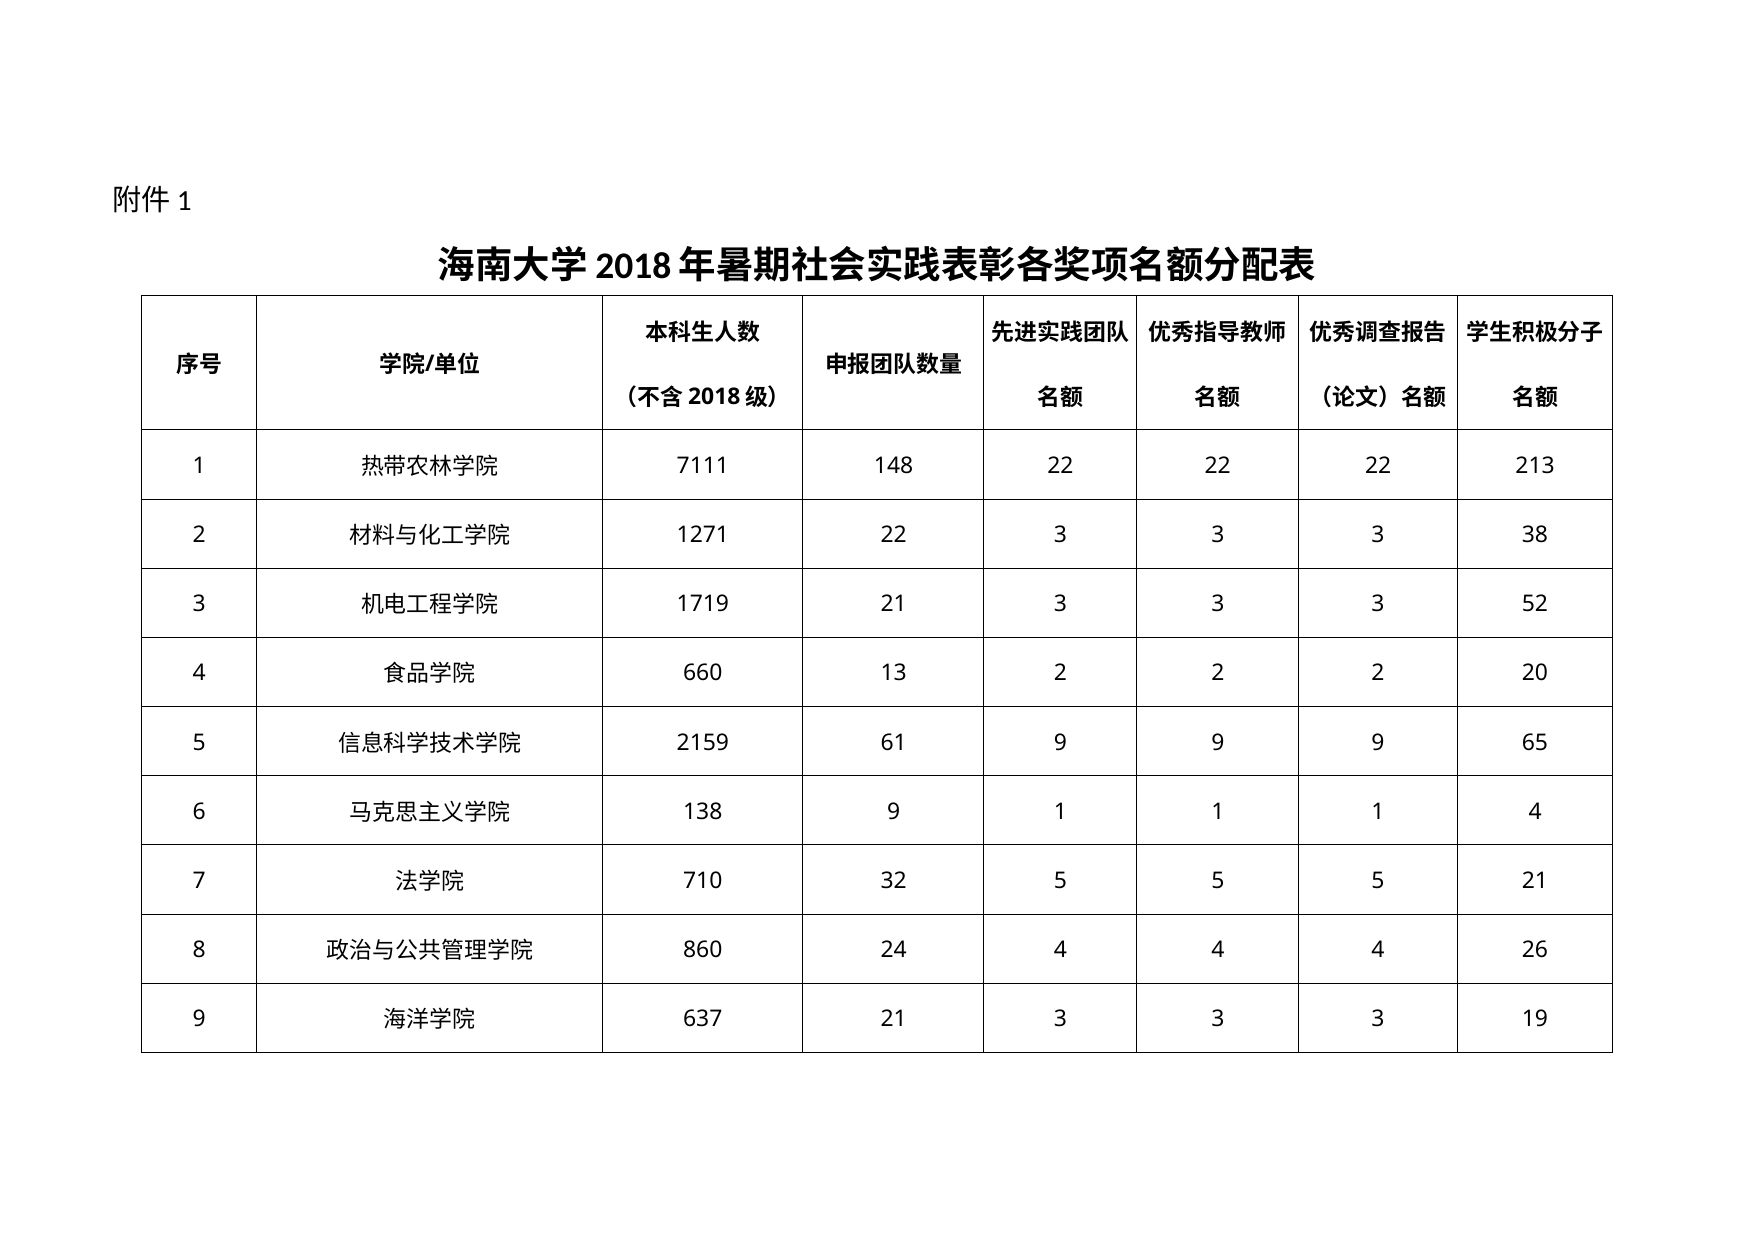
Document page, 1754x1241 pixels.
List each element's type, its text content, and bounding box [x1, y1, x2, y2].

table_cell 热带农林学院 [257, 430, 602, 498]
table_cell 52 [1458, 569, 1612, 637]
table_cell 5 [984, 845, 1136, 913]
table_cell 3 [1137, 569, 1298, 637]
table_cell 13 [803, 638, 983, 706]
table_cell 4 [142, 638, 256, 706]
table_cell 22 [803, 500, 983, 568]
table_header 申报团队数量 [803, 296, 983, 429]
table_cell 637 [603, 984, 802, 1052]
table_cell 1719 [603, 569, 802, 637]
table_header 学院/单位 [257, 296, 602, 429]
table_cell 3 [1299, 569, 1457, 637]
table_cell 20 [1458, 638, 1612, 706]
table_header 优秀调查报告（论文）名额 [1299, 296, 1457, 429]
table_cell 9 [984, 707, 1136, 775]
table_cell 9 [142, 984, 256, 1052]
table_cell 海洋学院 [257, 984, 602, 1052]
table_cell 3 [1299, 500, 1457, 568]
table_cell 1 [1299, 776, 1457, 844]
table_cell 26 [1458, 915, 1612, 983]
table_header 先进实践团队名额 [984, 296, 1136, 429]
table_cell 马克思主义学院 [257, 776, 602, 844]
text 附件1 [112, 165, 1641, 230]
table_cell 2 [142, 500, 256, 568]
table_cell 机电工程学院 [257, 569, 602, 637]
table_cell 660 [603, 638, 802, 706]
table_cell 材料与化工学院 [257, 500, 602, 568]
table_cell 21 [803, 984, 983, 1052]
table_cell 4 [1299, 915, 1457, 983]
text 海南大学2018年暑期社会实践表彰各奖项名额分配表 [112, 230, 1641, 295]
table_header 本科生人数 （不含2018级） [603, 296, 802, 429]
table_cell 信息科学技术学院 [257, 707, 602, 775]
table_cell 2 [1299, 638, 1457, 706]
table_cell 1 [984, 776, 1136, 844]
table_cell 3 [1137, 500, 1298, 568]
table_cell 5 [142, 707, 256, 775]
table_cell 9 [803, 776, 983, 844]
table_cell 138 [603, 776, 802, 844]
table_cell 61 [803, 707, 983, 775]
table_cell 食品学院 [257, 638, 602, 706]
table_cell 2 [1137, 638, 1298, 706]
table_header 序号 [142, 296, 256, 429]
table_cell 法学院 [257, 845, 602, 913]
table_cell 24 [803, 915, 983, 983]
table_cell 4 [1137, 915, 1298, 983]
table_cell 3 [1299, 984, 1457, 1052]
table_cell 3 [984, 984, 1136, 1052]
table_header 优秀指导教师名额 [1137, 296, 1298, 429]
table_cell 3 [984, 569, 1136, 637]
table_cell 3 [1137, 984, 1298, 1052]
table_cell 2159 [603, 707, 802, 775]
table_cell 19 [1458, 984, 1612, 1052]
table_cell 148 [803, 430, 983, 498]
table_cell 21 [1458, 845, 1612, 913]
table_cell 4 [984, 915, 1136, 983]
table_cell 38 [1458, 500, 1612, 568]
table_cell 1271 [603, 500, 802, 568]
table_cell 213 [1458, 430, 1612, 498]
table_cell 1 [142, 430, 256, 498]
table_cell 1 [1137, 776, 1298, 844]
table_cell 22 [984, 430, 1136, 498]
table_cell 32 [803, 845, 983, 913]
table_cell 5 [1299, 845, 1457, 913]
table_header 学生积极分子名额 [1458, 296, 1612, 429]
table_cell 6 [142, 776, 256, 844]
table_cell 9 [1299, 707, 1457, 775]
table_cell 65 [1458, 707, 1612, 775]
table_cell 4 [1458, 776, 1612, 844]
table_cell 860 [603, 915, 802, 983]
table_cell 3 [984, 500, 1136, 568]
table_cell 8 [142, 915, 256, 983]
table_cell 9 [1137, 707, 1298, 775]
table_cell 22 [1137, 430, 1298, 498]
table_cell 7111 [603, 430, 802, 498]
table_cell 政治与公共管理学院 [257, 915, 602, 983]
table_cell 21 [803, 569, 983, 637]
table_cell 3 [142, 569, 256, 637]
table_cell 5 [1137, 845, 1298, 913]
table_cell 2 [984, 638, 1136, 706]
table_cell 710 [603, 845, 802, 913]
table_cell 22 [1299, 430, 1457, 498]
table_cell 7 [142, 845, 256, 913]
